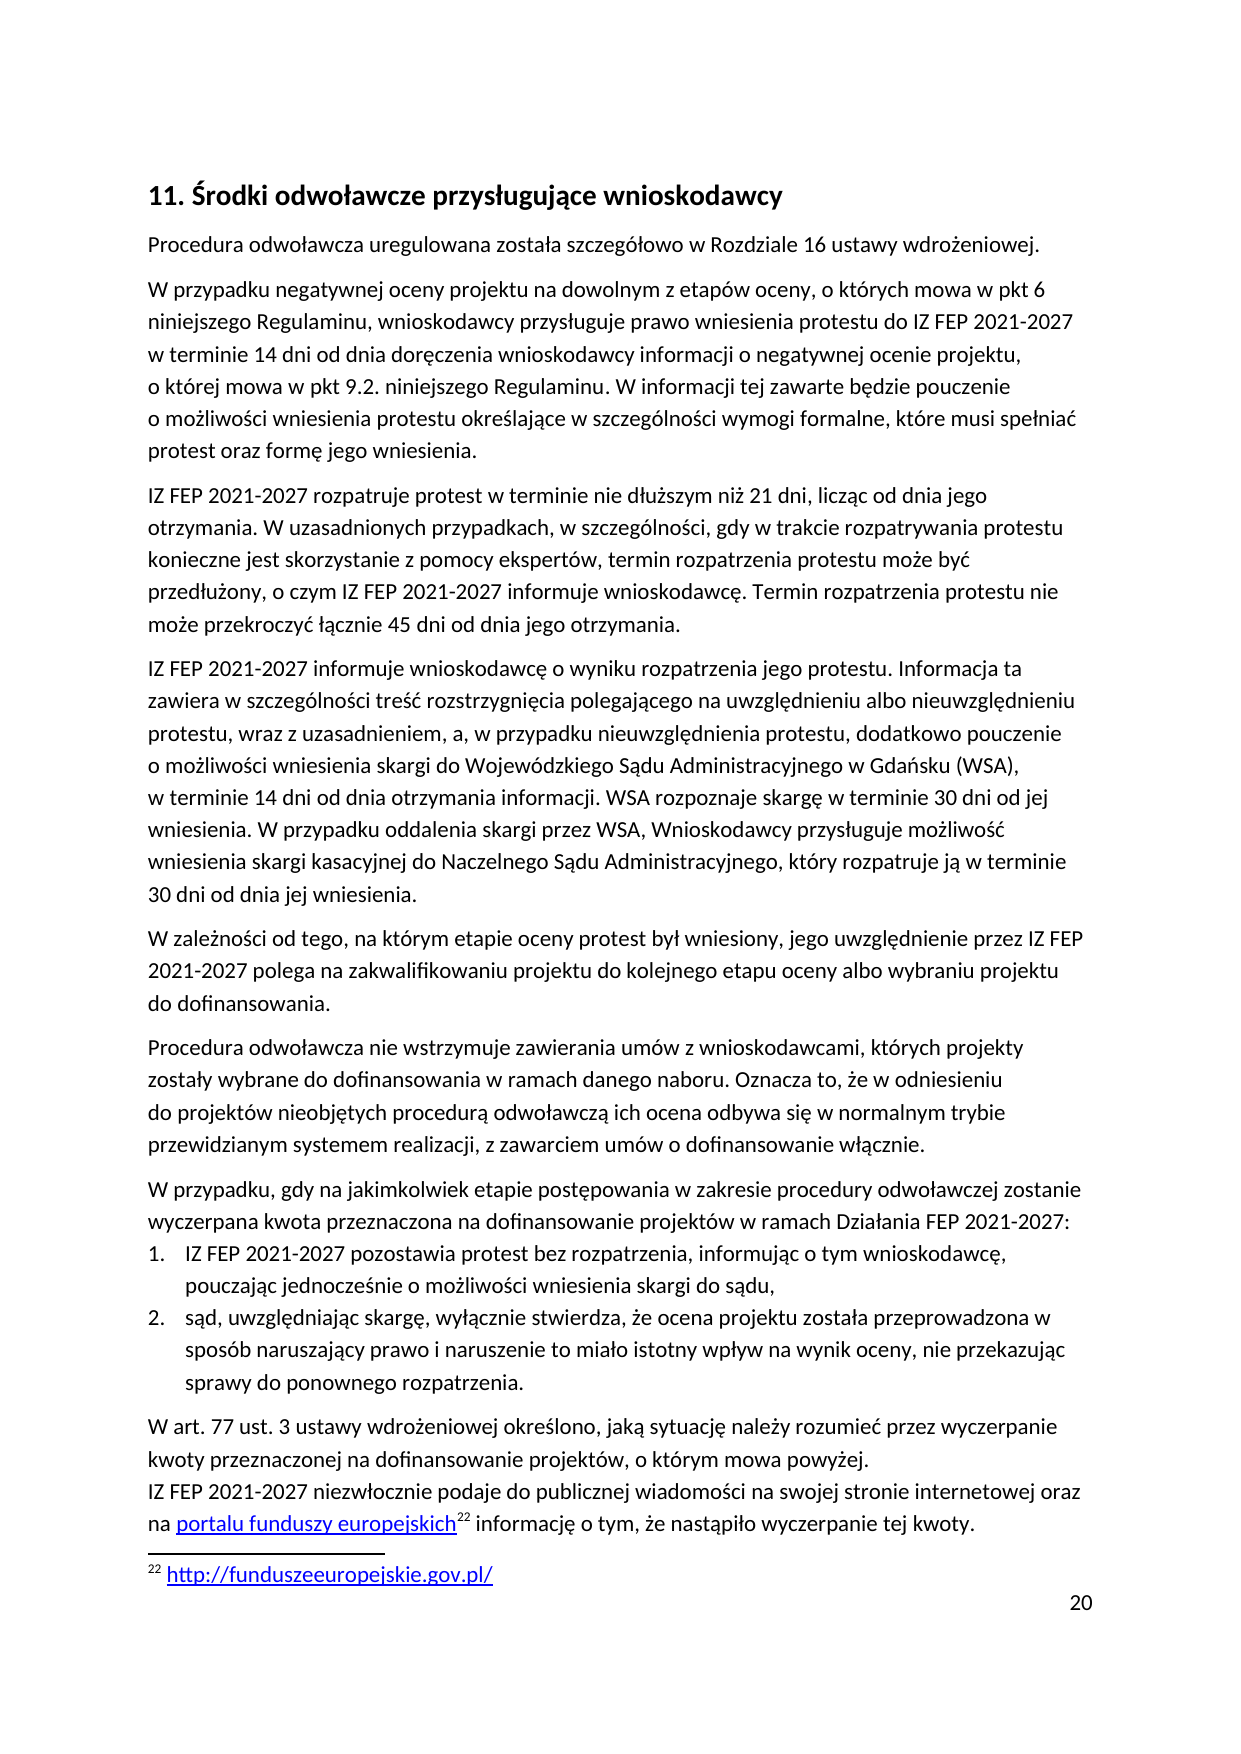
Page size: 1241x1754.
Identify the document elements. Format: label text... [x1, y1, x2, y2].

list sąd, uwzględniając skargę, wyłącznie stwierdza, że ocena projektu została przeprowadzona w sposób naruszający prawo i naruszenie to miało istotny wpływ na wynik oceny, nie przekazując sprawy do ponownego rozpatrzenia. [148, 1303, 1092, 1396]
text W przypadku negatywnej oceny projektu na dowolnym z etapów oceny, o których mowa w pkt 6 niniejszego Regulaminu, wnioskodawcy przysługuje prawo wniesienia protestu do IZ FEP 2021-2027 w terminie 14 dni od dnia doręczenia wnioskodawcy informacji o negatywnej ocenie projektu, o której mowa w pkt 9.2. niniejszego Regulaminu. W informacji tej zawarte będzie pouczenie o możliwości wniesienia protestu określające w szczególności wymogi formalne, które musi spełniać protest oraz formę jego wniesienia. [148, 275, 1092, 464]
text W zależności od tego, na którym etapie oceny protest był wniesiony, jego uwzględnienie przez IZ FEP 2021-2027 polega na zakwalifikowaniu projektu do kolejnego etapu oceny albo wybraniu projektu do dofinansowania. [148, 924, 1092, 1017]
text Procedura odwoławcza nie wstrzymuje zawierania umów z wnioskodawcami, których projekty zostały wybrane do dofinansowania w ramach danego naboru. Oznacza to, że w odniesieniu do projektów nieobjętych procedurą odwoławczą ich ocena odbywa się w normalnym trybie przewidzianym systemem realizacji, z zawarciem umów o dofinansowanie włącznie. [148, 1033, 1092, 1158]
text IZ FEP 2021-2027 niezwłocznie podaje do publicznej wiadomości na swojej stronie internetowej oraz na portalu funduszy europejskich informację o tym, że nastąpiło wyczerpanie tej kwoty. [148, 1477, 1092, 1537]
text Procedura odwoławcza uregulowana została szczegółowo w Rozdziale 16 ustawy wdrożeniowej. [148, 231, 1092, 259]
text IZ FEP 2021-2027 rozpatruje protest w terminie nie dłuższym niż 21 dni, licząc od dnia jego otrzymania. W uzasadnionych przypadkach, w szczególności, gdy w trakcie rozpatrywania protestu konieczne jest skorzystanie z pomocy ekspertów, termin rozpatrzenia protestu może być przedłużony, o czym IZ FEP 2021-2027 informuje wnioskodawcę. Termin rozpatrzenia protestu nie może przekroczyć łącznie 45 dni od dnia jego otrzymania. [148, 481, 1092, 638]
text IZ FEP 2021-2027 informuje wnioskodawcę o wyniku rozpatrzenia jego protestu. Informacja ta zawiera w szczególności treść rozstrzygnięcia polegającego na uwzględnieniu albo nieuwzględnieniu protestu, wraz z uzasadnieniem, a, w przypadku nieuwzględnienia protestu, dodatkowo pouczenie o możliwości wniesienia skargi do Wojewódzkiego Sądu Administracyjnego w Gdańsku (WSA), w terminie 14 dni od dnia otrzymania informacji. WSA rozpoznaje skargę w terminie 30 dni od jej wniesienia. W przypadku oddalenia skargi przez WSA, Wnioskodawcy przysługuje możliwość wniesienia skargi kasacyjnej do Naczelnego Sądu Administracyjnego, który rozpatruje ją w terminie 30 dni od dnia jej wniesienia. [148, 654, 1092, 908]
subtitle 11. Środki odwoławcze przysługujące wnioskodawcy [148, 177, 1092, 213]
list IZ FEP 2021-2027 pozostawia protest bez rozpatrzenia, informując o tym wnioskodawcę, pouczając jednocześnie o możliwości wniesienia skargi do sądu, [148, 1239, 1092, 1299]
text W art. 77 ust. 3 ustawy wdrożeniowej określono, jaką sytuację należy rozumieć przez wyczerpanie kwoty przeznaczonej na dofinansowanie projektów, o którym mowa powyżej. [148, 1412, 1092, 1473]
text W przypadku, gdy na jakimkolwiek etapie postępowania w zakresie procedury odwoławczej zostanie wyczerpana kwota przeznaczona na dofinansowanie projektów w ramach Działania FEP 2021-2027: [148, 1175, 1092, 1235]
